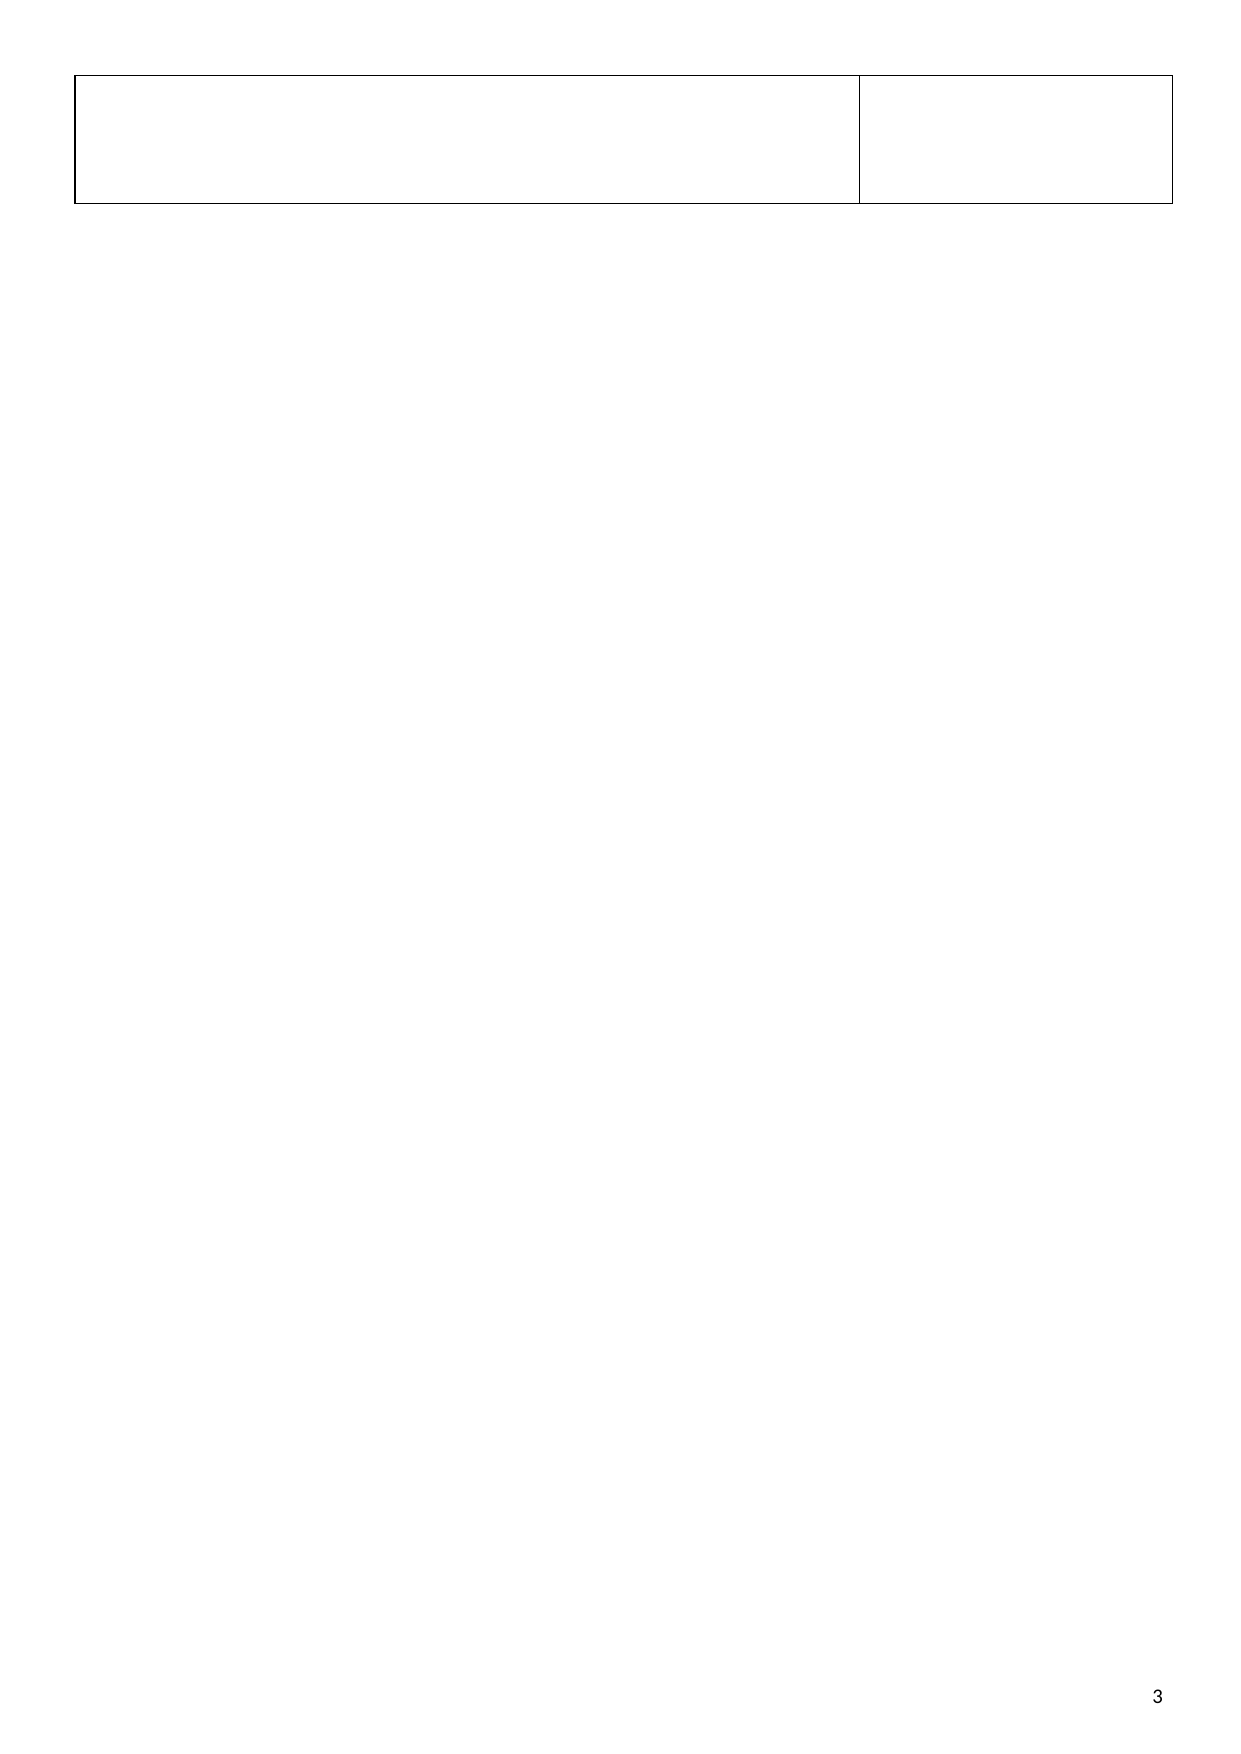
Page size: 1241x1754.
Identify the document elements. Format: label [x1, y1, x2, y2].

table_cell [76, 76, 859, 203]
table_cell [860, 76, 1172, 203]
